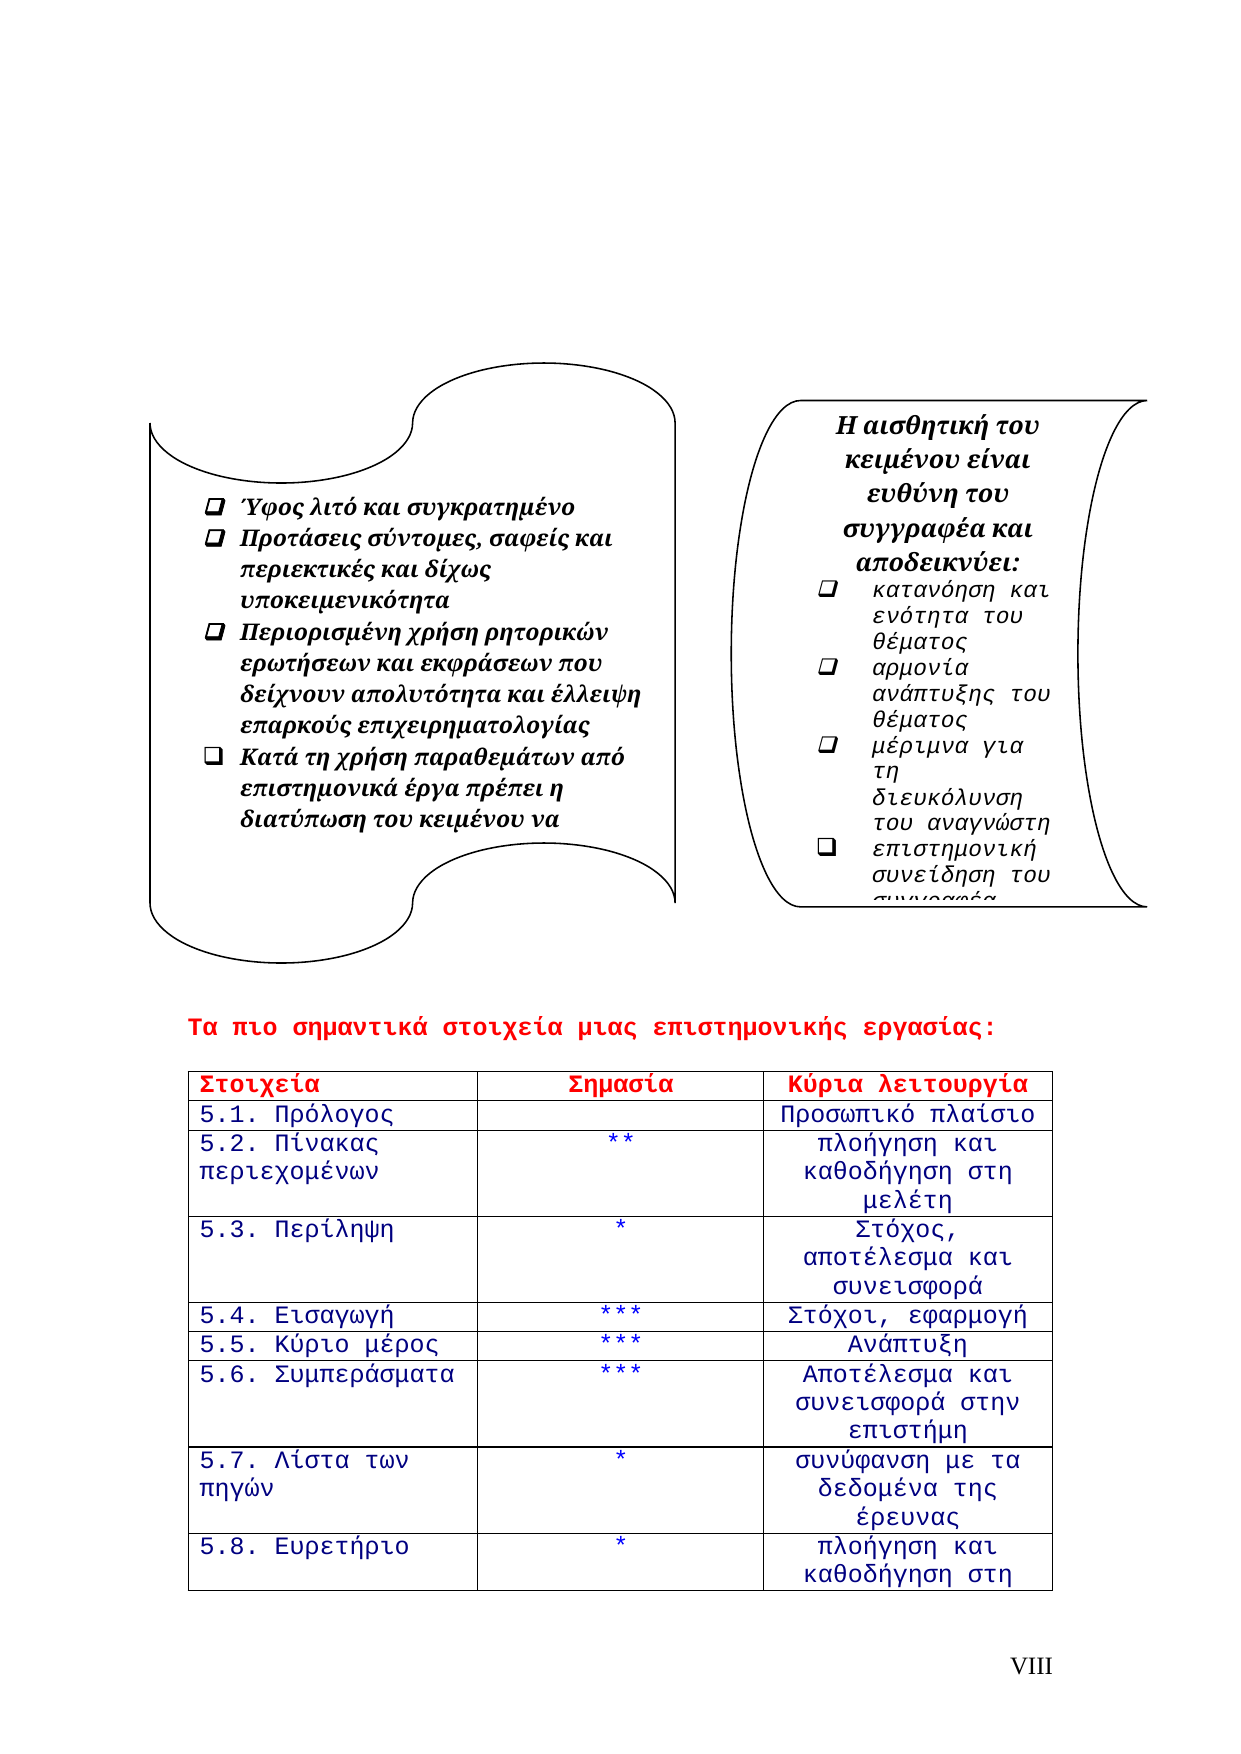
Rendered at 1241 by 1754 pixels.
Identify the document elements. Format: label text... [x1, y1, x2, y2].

table_cell Προσωπικό πλαίσιο [764, 1101, 1052, 1129]
table_cell *** [478, 1303, 763, 1331]
table_header Σημασία [478, 1072, 763, 1100]
table_cell *** [478, 1332, 763, 1360]
text Τα πιο σημαντικά στοιχεία μιας επιστημονικής εργασίας: [187, 1014, 1053, 1042]
table_cell 5.5. Κύριο μέρος [189, 1332, 477, 1360]
table_cell * [478, 1534, 763, 1590]
table_cell 5.4. Εισαγωγή [189, 1303, 477, 1331]
table_cell Ανάπτυξη [764, 1332, 1052, 1360]
table_cell πλοήγηση και καθοδήγηση στη μελέτη [764, 1131, 1052, 1216]
table_header Στοιχεία [189, 1072, 477, 1100]
table_cell Στόχοι, εφαρμογή [764, 1303, 1052, 1331]
table_cell 5.6. Συμπεράσματα [189, 1361, 477, 1446]
table_cell * [478, 1217, 763, 1302]
table_cell 5.7. Λίστα των πηγών [189, 1448, 477, 1532]
table_cell ** [478, 1131, 763, 1216]
table_cell 5.2. Πίνακας περιεχομένων [189, 1131, 477, 1216]
table_cell * [478, 1448, 763, 1532]
table_cell 5.1. Πρόλογος [189, 1101, 477, 1129]
table_cell *** [478, 1361, 763, 1446]
table_cell συνύφανση με τα δεδομένα της έρευνας [764, 1448, 1052, 1532]
table_cell Στόχος, αποτέλεσμα και συνεισφορά [764, 1217, 1052, 1302]
table_cell Αποτέλεσμα και συνεισφορά στην επιστήμη [764, 1361, 1052, 1446]
table_cell 5.8. Ευρετήριο [189, 1534, 477, 1590]
table_header Κύρια λειτουργία [764, 1072, 1052, 1100]
table_cell [478, 1101, 763, 1129]
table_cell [764, 1534, 1052, 1590]
table_cell 5.3. Περίληψη [189, 1217, 477, 1302]
